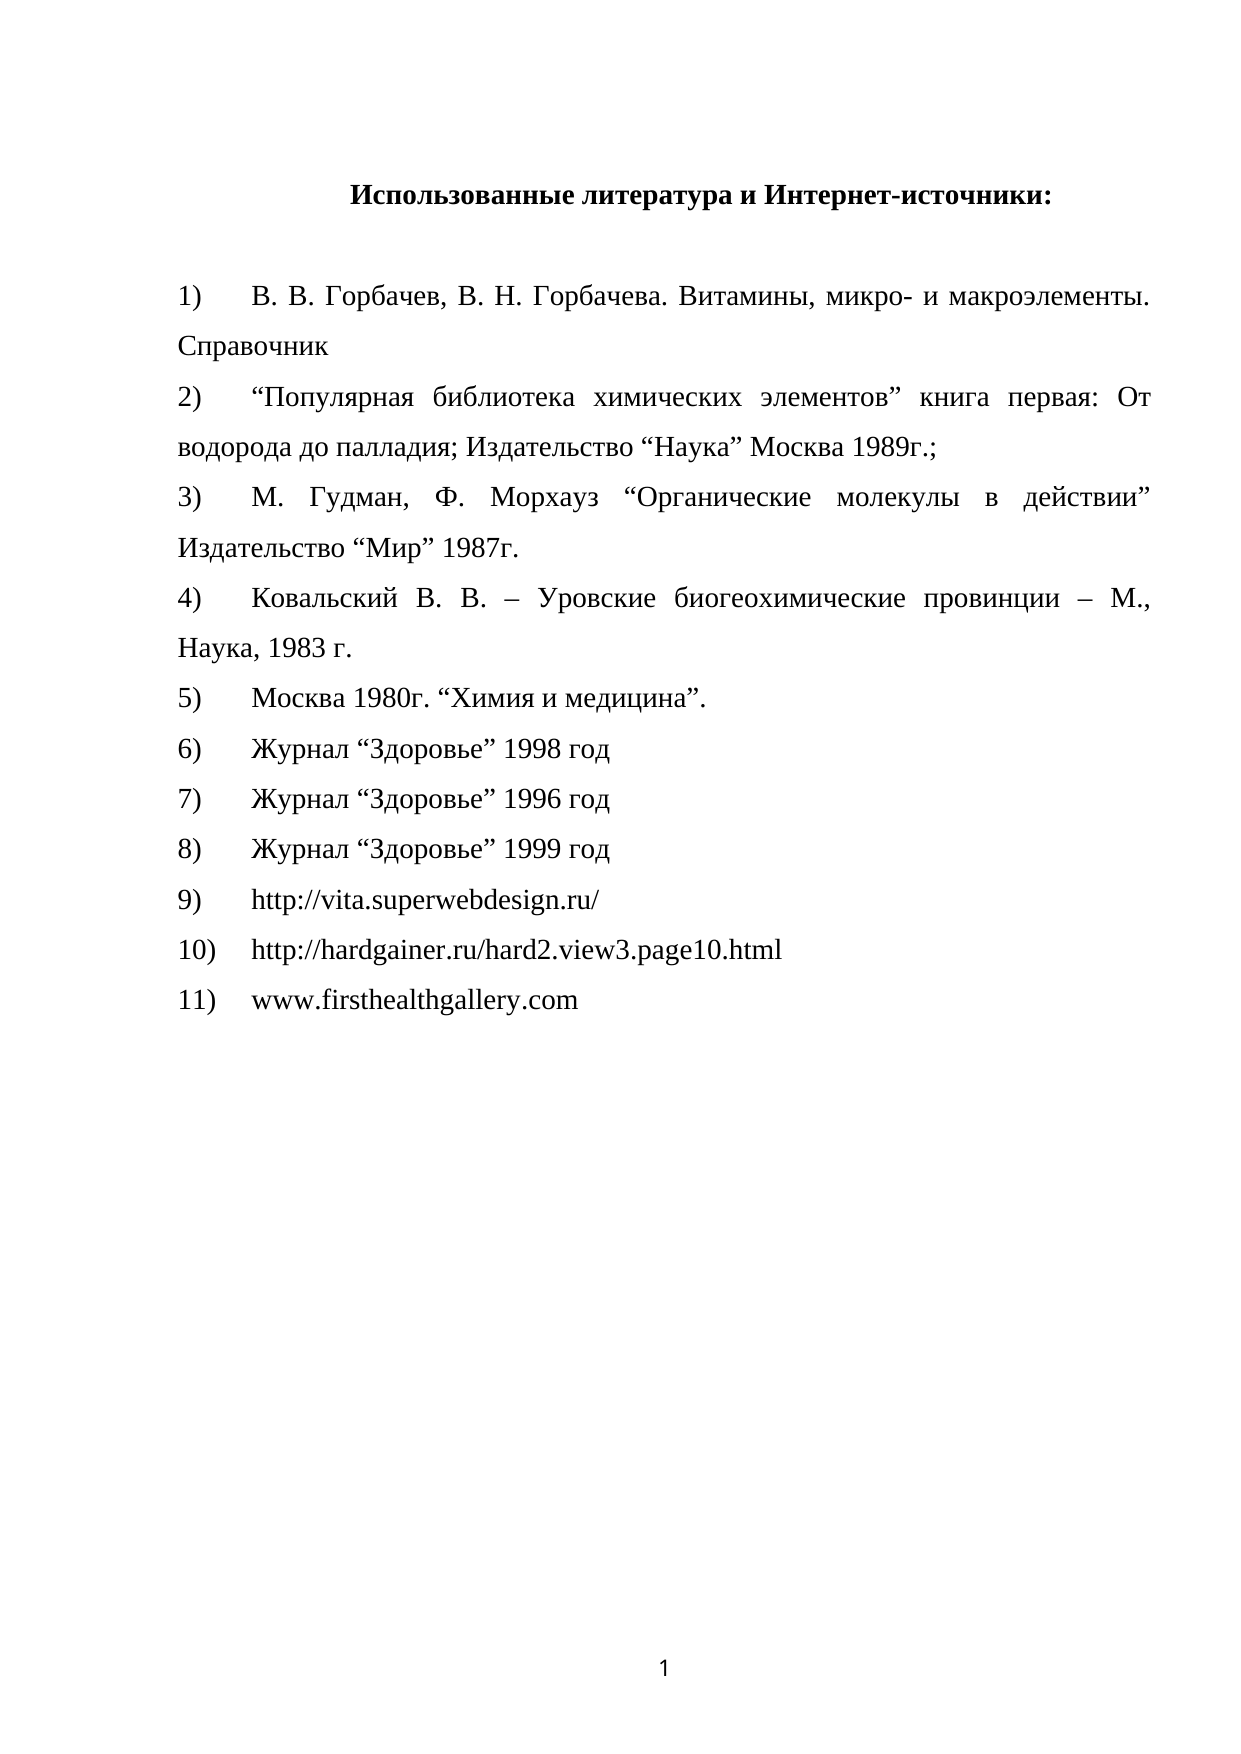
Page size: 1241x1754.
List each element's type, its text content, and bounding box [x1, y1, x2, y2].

list Журнал “Здоровье” 1999 год [177, 832, 1152, 865]
subtitle Использованные литература и Интернет-источники: [251, 177, 1152, 211]
list Ковальский В. В. – Уровские биогеохимические провинции – М., Наука, 1983 г. [177, 580, 1152, 664]
list www.firsthealthgallery.com [177, 982, 1152, 1016]
list Журнал “Здоровье” 1998 год [177, 731, 1152, 764]
list “Популярная библиотека химических элементов” книга первая: От водорода до палладия; Издательство “Наука” Москва 1989г.; [177, 379, 1152, 463]
list http://vita.superwebdesign.ru/ [177, 882, 1152, 915]
list Москва 1980г. “Химия и медицина”. [177, 681, 1152, 714]
list http://hardgainer.ru/hard2.view3.page10.html [177, 932, 1152, 966]
list Журнал “Здоровье” 1996 год [177, 781, 1152, 815]
list М. Гудман, Ф. Морхауз “Органические молекулы в действии” Издательство “Мир” 1987г. [177, 479, 1152, 563]
list В. В. Горбачев, В. Н. Горбачева. Витамины, микро- и макроэлементы. Справочник [177, 278, 1152, 362]
